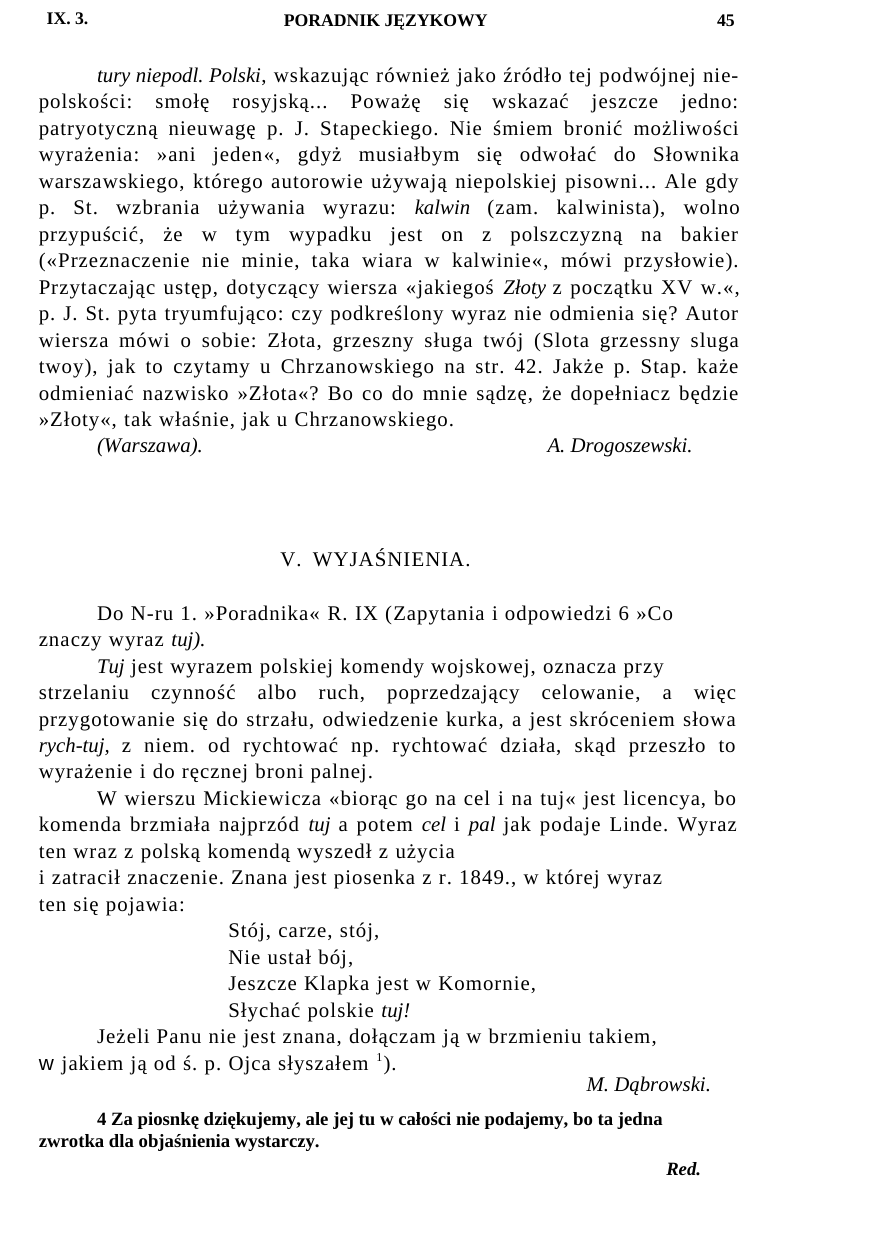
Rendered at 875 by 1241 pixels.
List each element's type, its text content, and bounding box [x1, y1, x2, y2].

text 45 [717, 13, 735, 30]
text Red. [666, 1161, 701, 1179]
text tury niepodl. Polski, wskazując również jako źródło tej podwójnej nie- polskości: smołę rosyjską... Poważę się wskazać jeszcze jedno: patryotyczną nieuwagę p. J. Stapeckiego. Nie śmiem bronić możliwości wyrażenia: »ani jeden«, gdyż musiałbym się odwołać do Słownika warszawskiego, którego autorowie używają niepolskiej pisowni... Ale gdy p. St. wzbrania używania wyrazu: kalwin (zam. kalwinista), wolno przypuścić, że w tym wypadku jest on z polszczyzną na bakier («Przeznaczenie nie minie, taka wiara w kalwinie«, mówi przysłowie). Przytaczając ustęp, dotyczący wiersza «jakiegoś Złoty z początku XV w.«, p. J. St. pyta tryumfująco: czy podkreślony wyraz nie odmienia się? Autor wiersza mówi o sobie: Złota, grzeszny sługa twój (Slota grzessny sluga twoy), jak to czytamy u Chrzanowskiego na str. 42. Jakże p. Stap. każe odmieniać nazwisko »Złota«? Bo co do mnie sądzę, że dopełniacz będzie »Złoty«, tak właśnie, jak u Chrzanowskiego. [38, 61, 740, 432]
text Jeżeli Panu nie jest znana, dołączam ją w brzmieniu takiem, w jakiem ją od ś. p. Ojca słyszałem 1). [38, 1022, 737, 1075]
text Nie ustał bój, [228, 943, 740, 969]
text IX. 3. [46, 10, 88, 28]
text (Warszawa). A. Drogoszewski. [38, 432, 740, 458]
text M. Dąbrowski. [38, 1075, 711, 1096]
text zwrotka dla objaśnienia wystarczy. [38, 1130, 344, 1151]
text PORADNIK JĘZYKOWY [283, 12, 488, 29]
text Słychać polskie tuj! [228, 996, 740, 1022]
text Jeszcze Klapka jest w Komornie, [228, 969, 740, 996]
text W wierszu Mickiewicza «biorąc go na cel i na tuj« jest licencya, bo komenda brzmiała najprzód tuj a potem cel i pal jak podaje Linde. Wyraz ten wraz z polską komendą wyszedł z użycia i zatracił znaczenie. Znana jest piosenka z r. 1849., w której wyraz ten się pojawia: [38, 784, 737, 916]
text Do N-ru 1. »Poradnika« R. IX (Zapytania i odpowiedzi 6 »Co znaczy wyraz tuj). [38, 599, 737, 652]
text 4 Za piosnkę dziękujemy, ale jej tu w całości nie podajemy, bo ta jedna [38, 1108, 737, 1130]
text Tuj jest wyrazem polskiej komendy wojskowej, oznacza przy strzelaniu czynność albo ruch, poprzedzający celowanie, a więc przygotowanie się do strzału, odwiedzenie kurka, a jest skróceniem słowa rych-tuj, z niem. od rychtować np. rychtować działa, skąd przeszło to wyrażenie i do ręcznej broni palnej. [38, 652, 737, 784]
list WYJAŚNIENIA. [280, 549, 737, 570]
text Stój, carze, stój, [228, 916, 740, 943]
